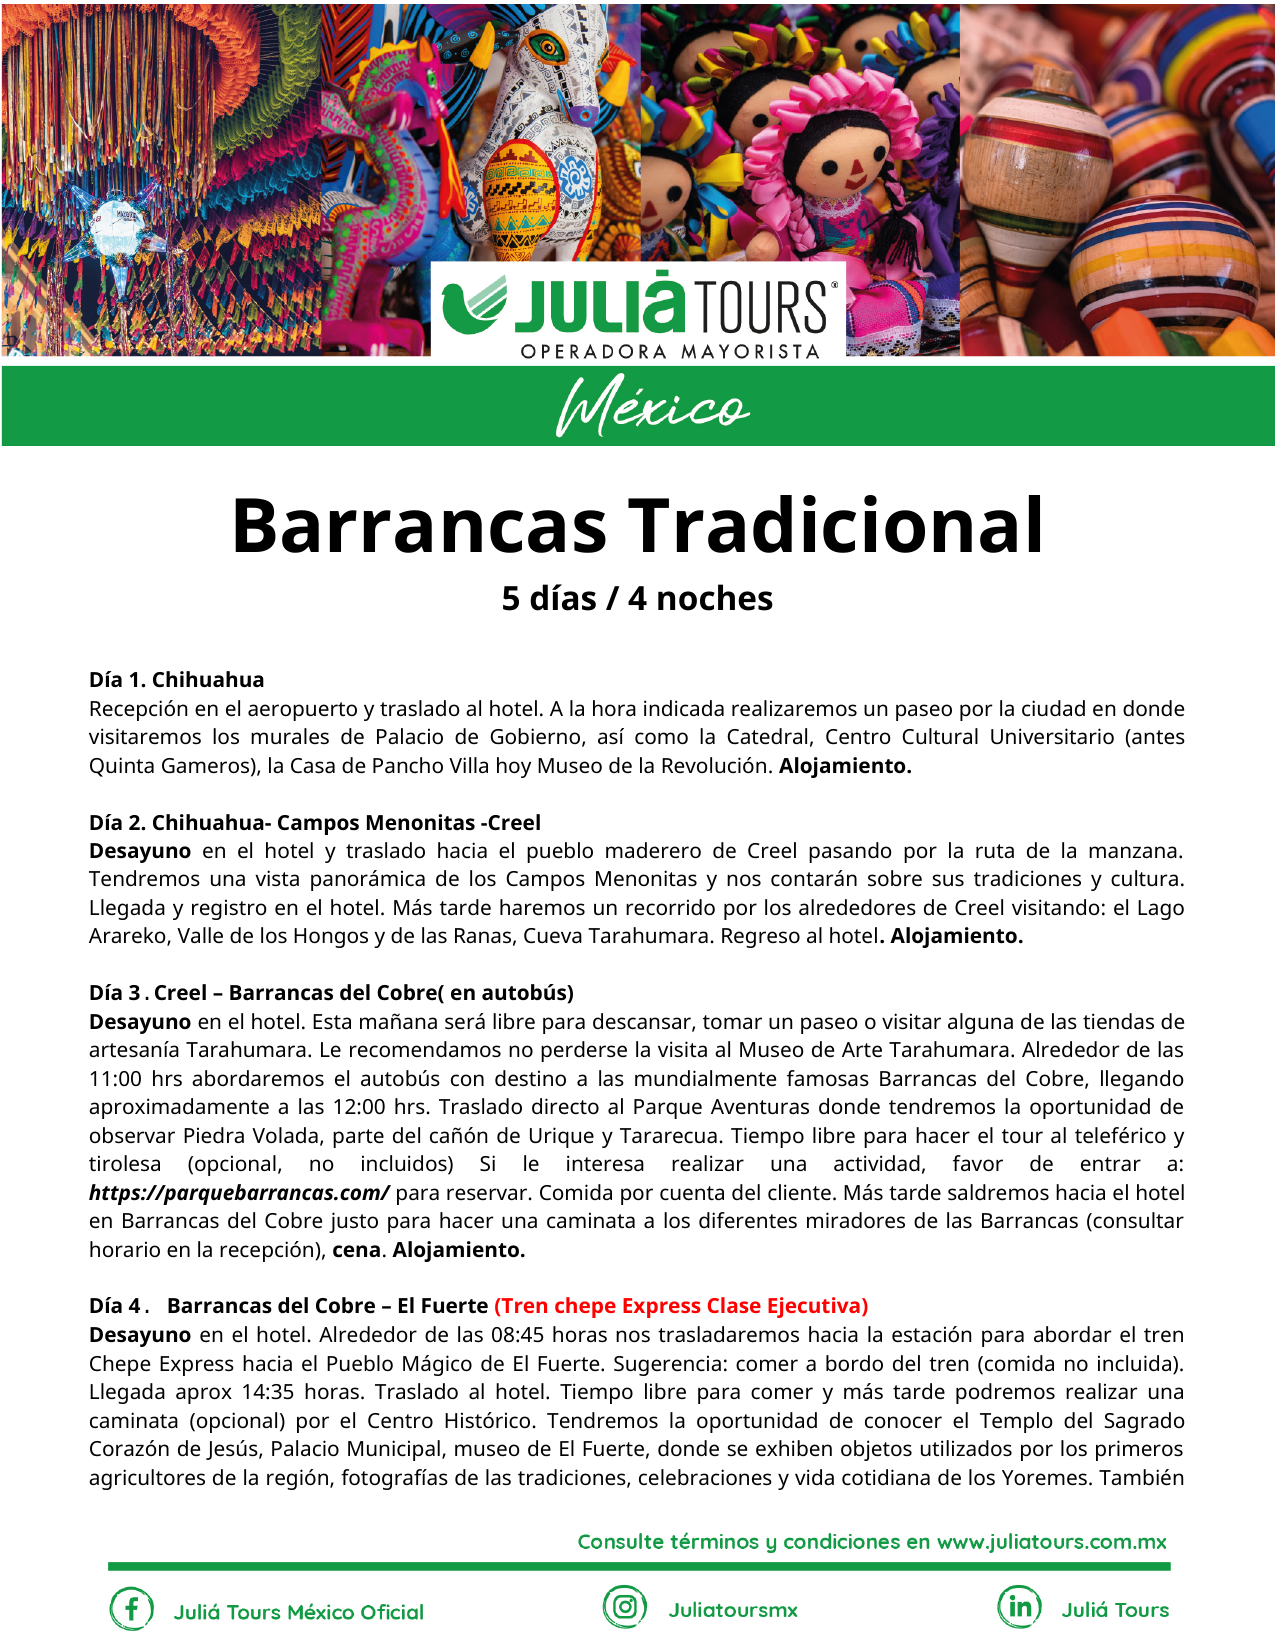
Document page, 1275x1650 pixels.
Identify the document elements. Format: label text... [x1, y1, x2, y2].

text Recepción en el aeropuerto y traslado al hotel. A la hora indicada realizaremos un paseo por la ciudad en donde visitaremos los murales de Palacio de Gobierno, así como la Catedral, Centro Cultural Universitario (antes Quinta Gameros), la Casa de Pancho Villa hoy Museo de la Revolución. Alojamiento. [89, 694, 1186, 779]
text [89, 1320, 1186, 1491]
text Barrancas Tradicional [89, 472, 1186, 575]
text Día 3.Creel – Barrancas del Cobre( en autobús) [89, 978, 1186, 1007]
text Desayuno en el hotel y traslado hacia el pueblo maderero de Creel pasando por la ruta de la manzana. Tendremos una vista panorámica de los Campos Menonitas y nos contarán sobre sus tradiciones y cultura. Llegada y registro en el hotel. Más tarde haremos un recorrido por los alrededores de Creel visitando: el Lago Arareko, Valle de los Hongos y de las Ranas, Cueva Tarahumara. Regreso al hotel. Alojamiento. [89, 836, 1186, 950]
text Día 1. Chihuahua [89, 666, 1186, 694]
text Día 4. Barrancas del Cobre – El Fuerte (Tren chepe Express Clase Ejecutiva) [89, 1292, 1186, 1320]
text 5 días / 4 noches [89, 575, 1186, 620]
text Desayuno en el hotel. Esta mañana será libre para descansar, tomar un paseo o visitar alguna de las tiendas de artesanía Tarahumara. Le recomendamos no perderse la visita al Museo de Arte Tarahumara. Alrededor de las 11:00 hrs abordaremos el autobús con destino a las mundialmente famosas Barrancas del Cobre, llegando aproximadamente a las 12:00 hrs. Traslado directo al Parque Aventuras donde tendremos la oportunidad de observar Piedra Volada, parte del cañón de Urique y Tararecua. Tiempo libre para hacer el tour al teleférico y tirolesa (opcional, no incluidos) Si le interesa realizar una actividad, favor de entrar a: https://parquebarrancas.com/ para reservar. Comida por cuenta del cliente. Más tarde saldremos hacia el hotel en Barrancas del Cobre justo para hacer una caminata a los diferentes miradores de las Barrancas (consultar horario en la recepción), cena. Alojamiento. [89, 1007, 1186, 1263]
text Día 2. Chihuahua- Campos Menonitas -Creel [89, 808, 1186, 836]
picture [1, 3, 1275, 1650]
